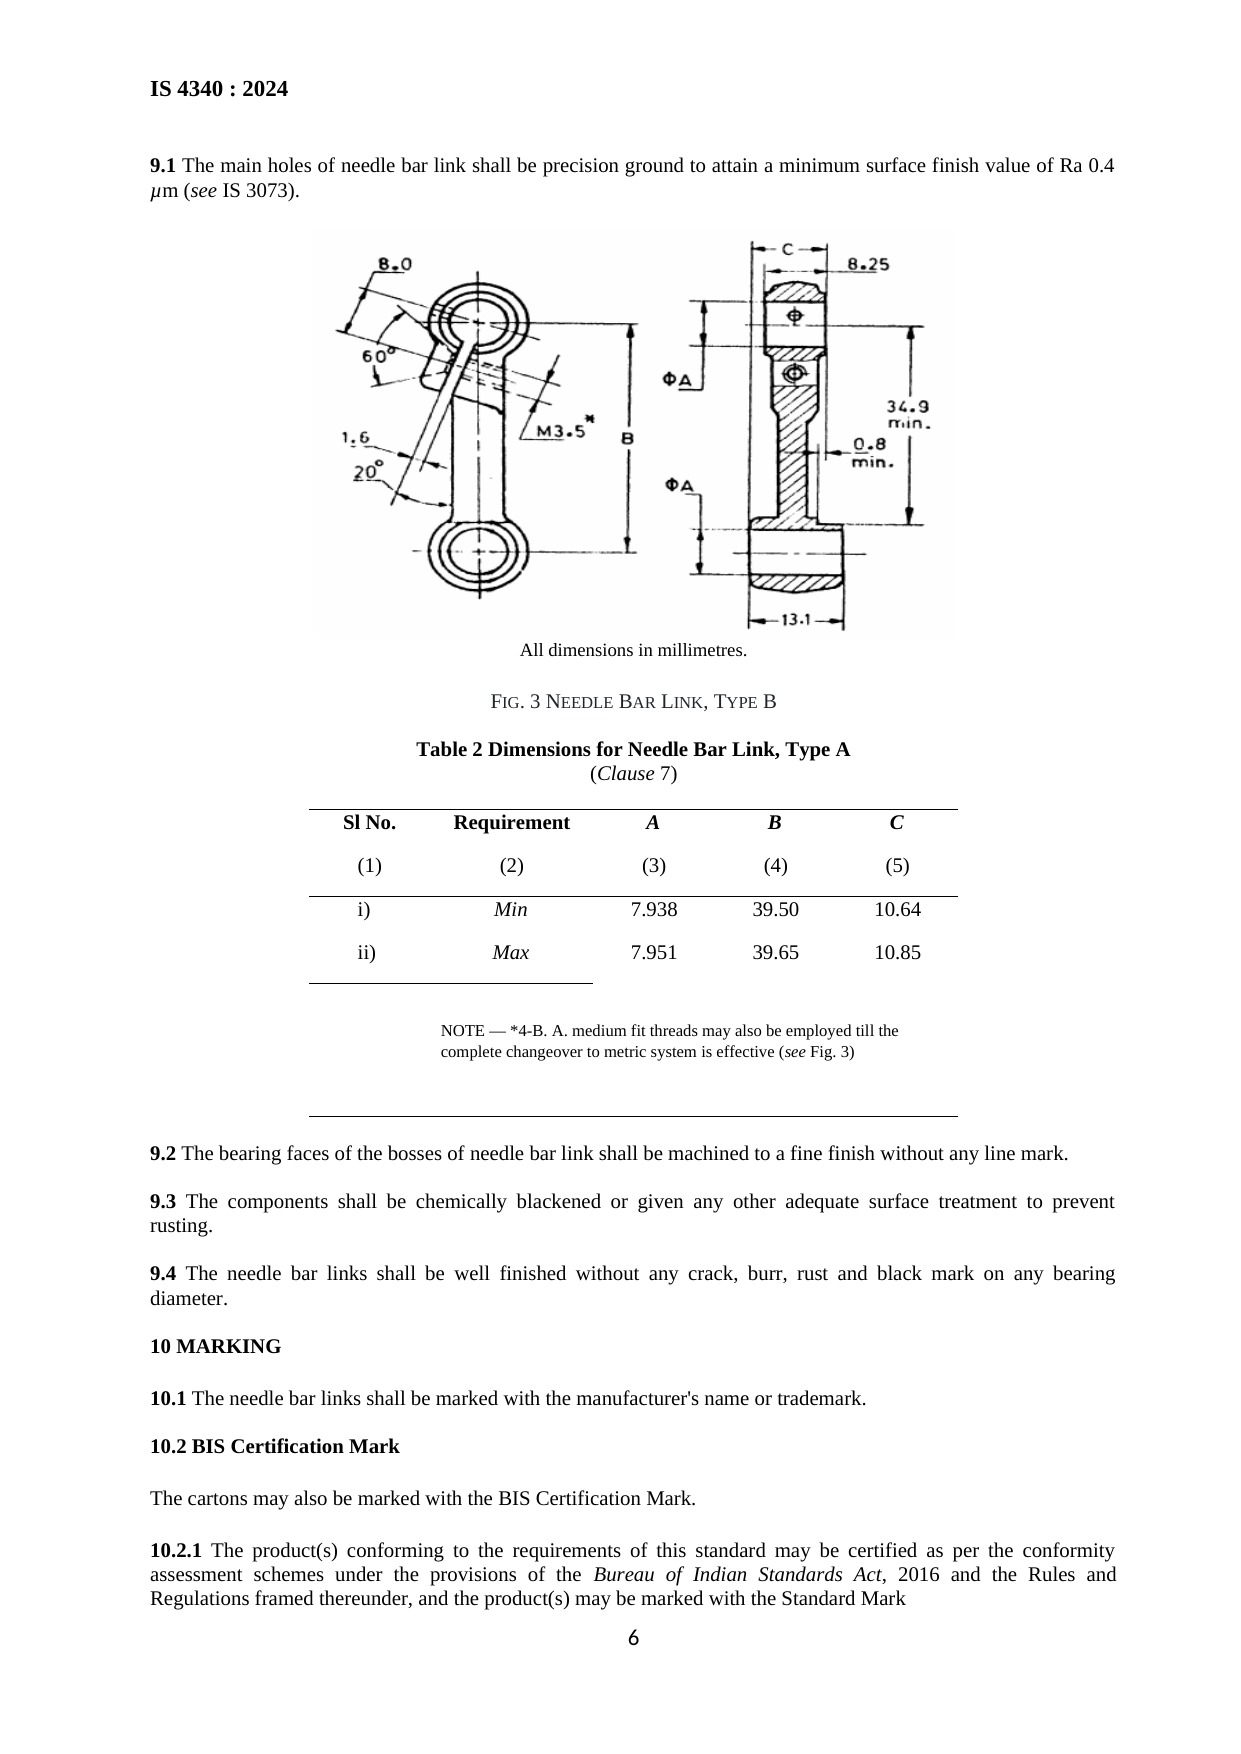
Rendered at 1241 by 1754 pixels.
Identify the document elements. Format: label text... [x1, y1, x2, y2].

text All dimensions in millimetres. [150, 638, 1117, 660]
table_cell [309, 940, 430, 982]
table_header B [715, 810, 837, 853]
text Fig. 3 Needle Bar Link, Type B [150, 689, 1117, 713]
table_header Sl No. [309, 810, 430, 853]
text Table 2 Dimensions for Needle Bar Link, Type A [150, 737, 1117, 761]
text 9.4 The needle bar links shall be well finished without any crack, burr, rust and black mark on any bearing diameter. [150, 1261, 1117, 1309]
table_cell 39.65 [715, 940, 837, 982]
text 10.2.1 The product(s) conforming to the requirements of this standard may be certified as per the conformity assessment schemes under the provisions of the Bureau of Indian Standards Act, 2016 and the Rules and Regulations framed thereunder, and the product(s) may be marked with the Standard Mark [150, 1537, 1117, 1610]
table_cell (4) [715, 853, 837, 896]
table_cell (2) [430, 853, 593, 896]
table_cell Max [430, 940, 593, 982]
text 9.3 The components shall be chemically blackened or given any other adequate surface treatment to prevent rusting. [150, 1189, 1117, 1237]
text 9.1 The main holes of needle bar link shall be precision ground to attain a minimum surface finish value of Ra 0.4 µm (see IS 3073). [150, 153, 1117, 202]
table_cell Min [430, 897, 593, 939]
table_cell [309, 897, 430, 939]
picture [312, 230, 955, 639]
text (Clause 7) [150, 761, 1117, 785]
text 9.2 The bearing faces of the bosses of needle bar link shall be machined to a fine finish without any line mark. [150, 1141, 1117, 1165]
text 10.1 The needle bar links shall be marked with the manufacturer's name or trademark. [150, 1386, 1117, 1410]
table_header A [593, 810, 715, 853]
table_cell 10.85 [837, 940, 958, 982]
table_cell 39.50 [715, 897, 837, 939]
table_cell 7.951 [593, 940, 715, 982]
table_cell 10.64 [837, 897, 958, 939]
table_cell (1) [309, 853, 430, 896]
text The cartons may also be marked with the BIS Certification Mark. [150, 1486, 1117, 1510]
table_cell NOTE — *4-B. A. medium fit threads may also be employed till the complete changeover to metric system is effective (see Fig. 3) [309, 983, 958, 1116]
text 10.2 BIS Certification Mark [150, 1434, 1117, 1458]
table_header Requirement [430, 810, 593, 853]
table_cell 7.938 [593, 897, 715, 939]
table_cell (5) [837, 853, 958, 896]
table_header C [837, 810, 958, 853]
table_cell (3) [593, 853, 715, 896]
text 10 MARKING [150, 1333, 1117, 1386]
